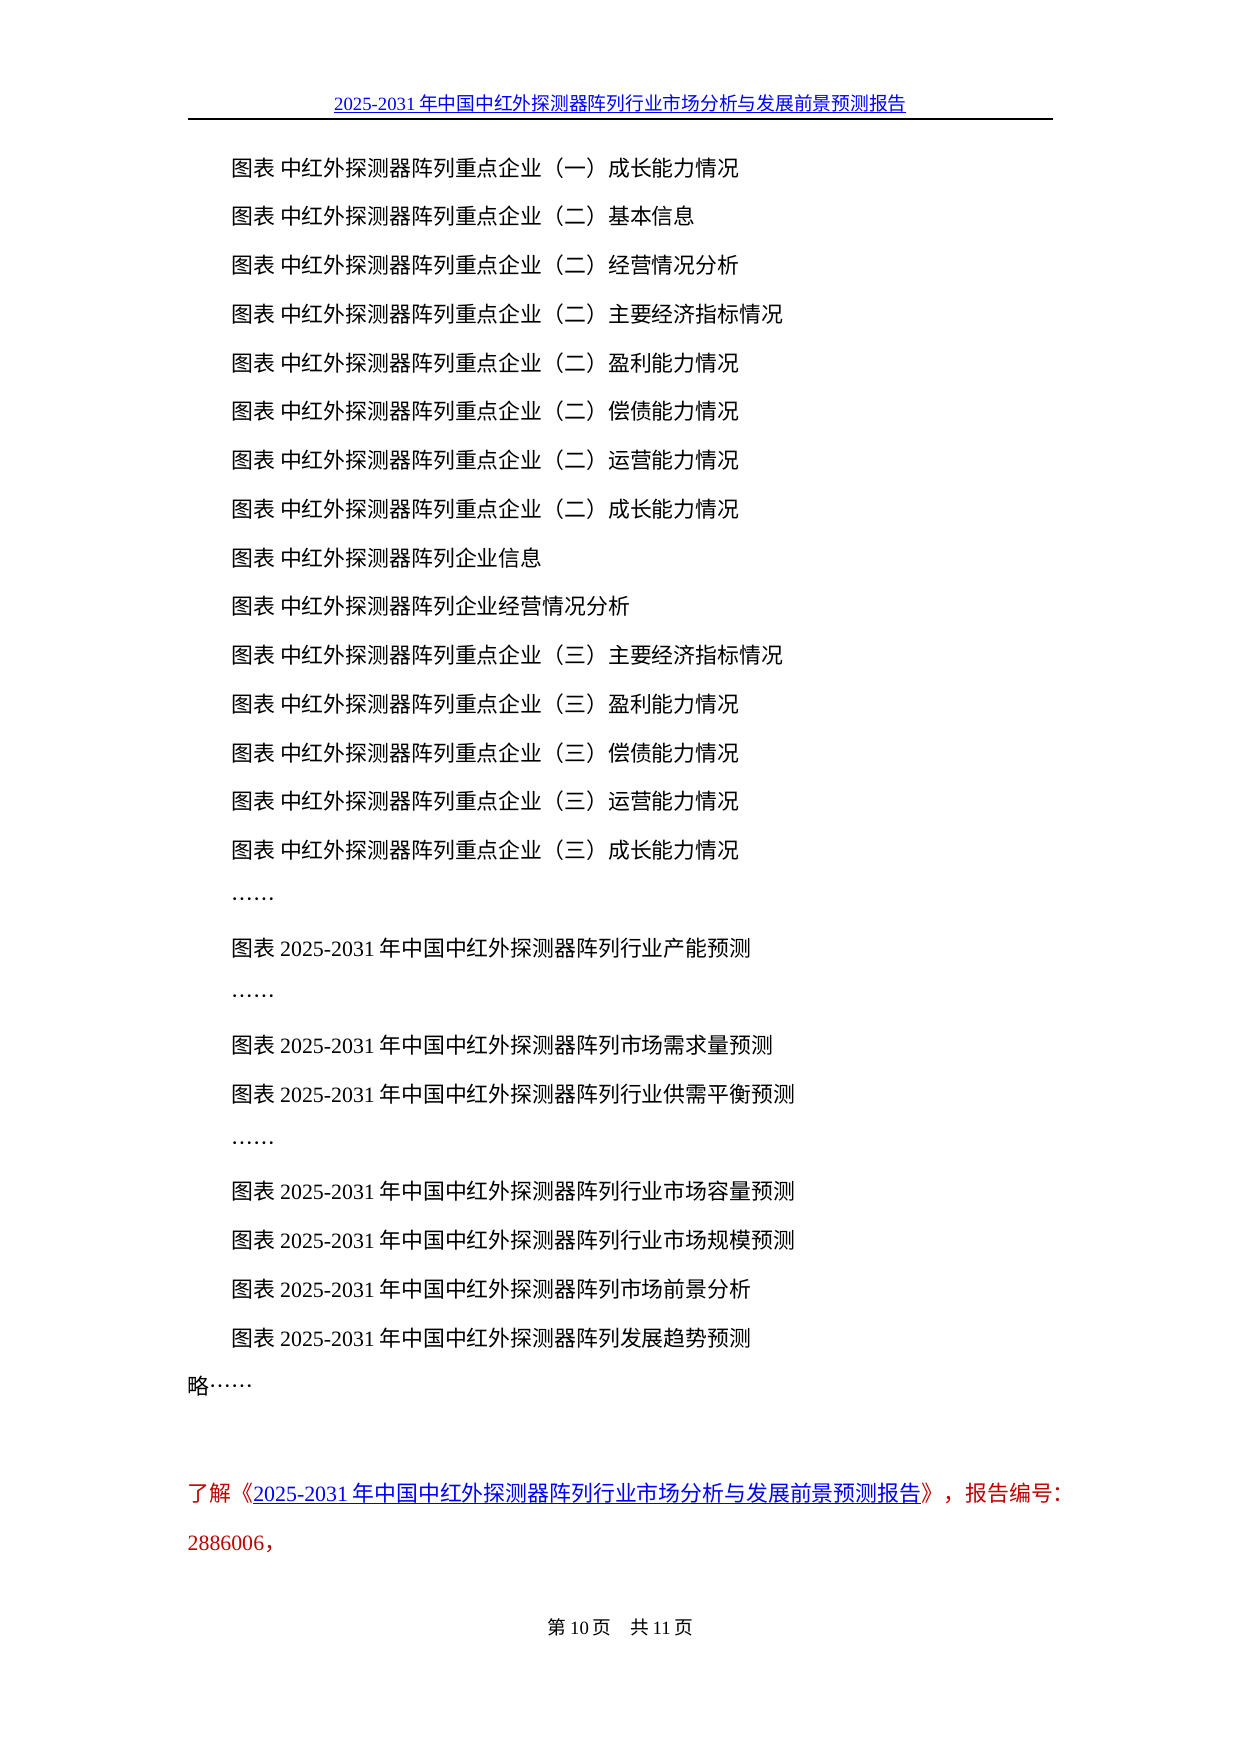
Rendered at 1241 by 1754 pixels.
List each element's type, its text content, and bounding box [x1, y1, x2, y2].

text 了解《2025-2031年中国中红外探测器阵列行业市场分析与发展前景预测报告》，报告编号：2886006， [187, 1475, 1053, 1557]
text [187, 150, 1053, 1401]
